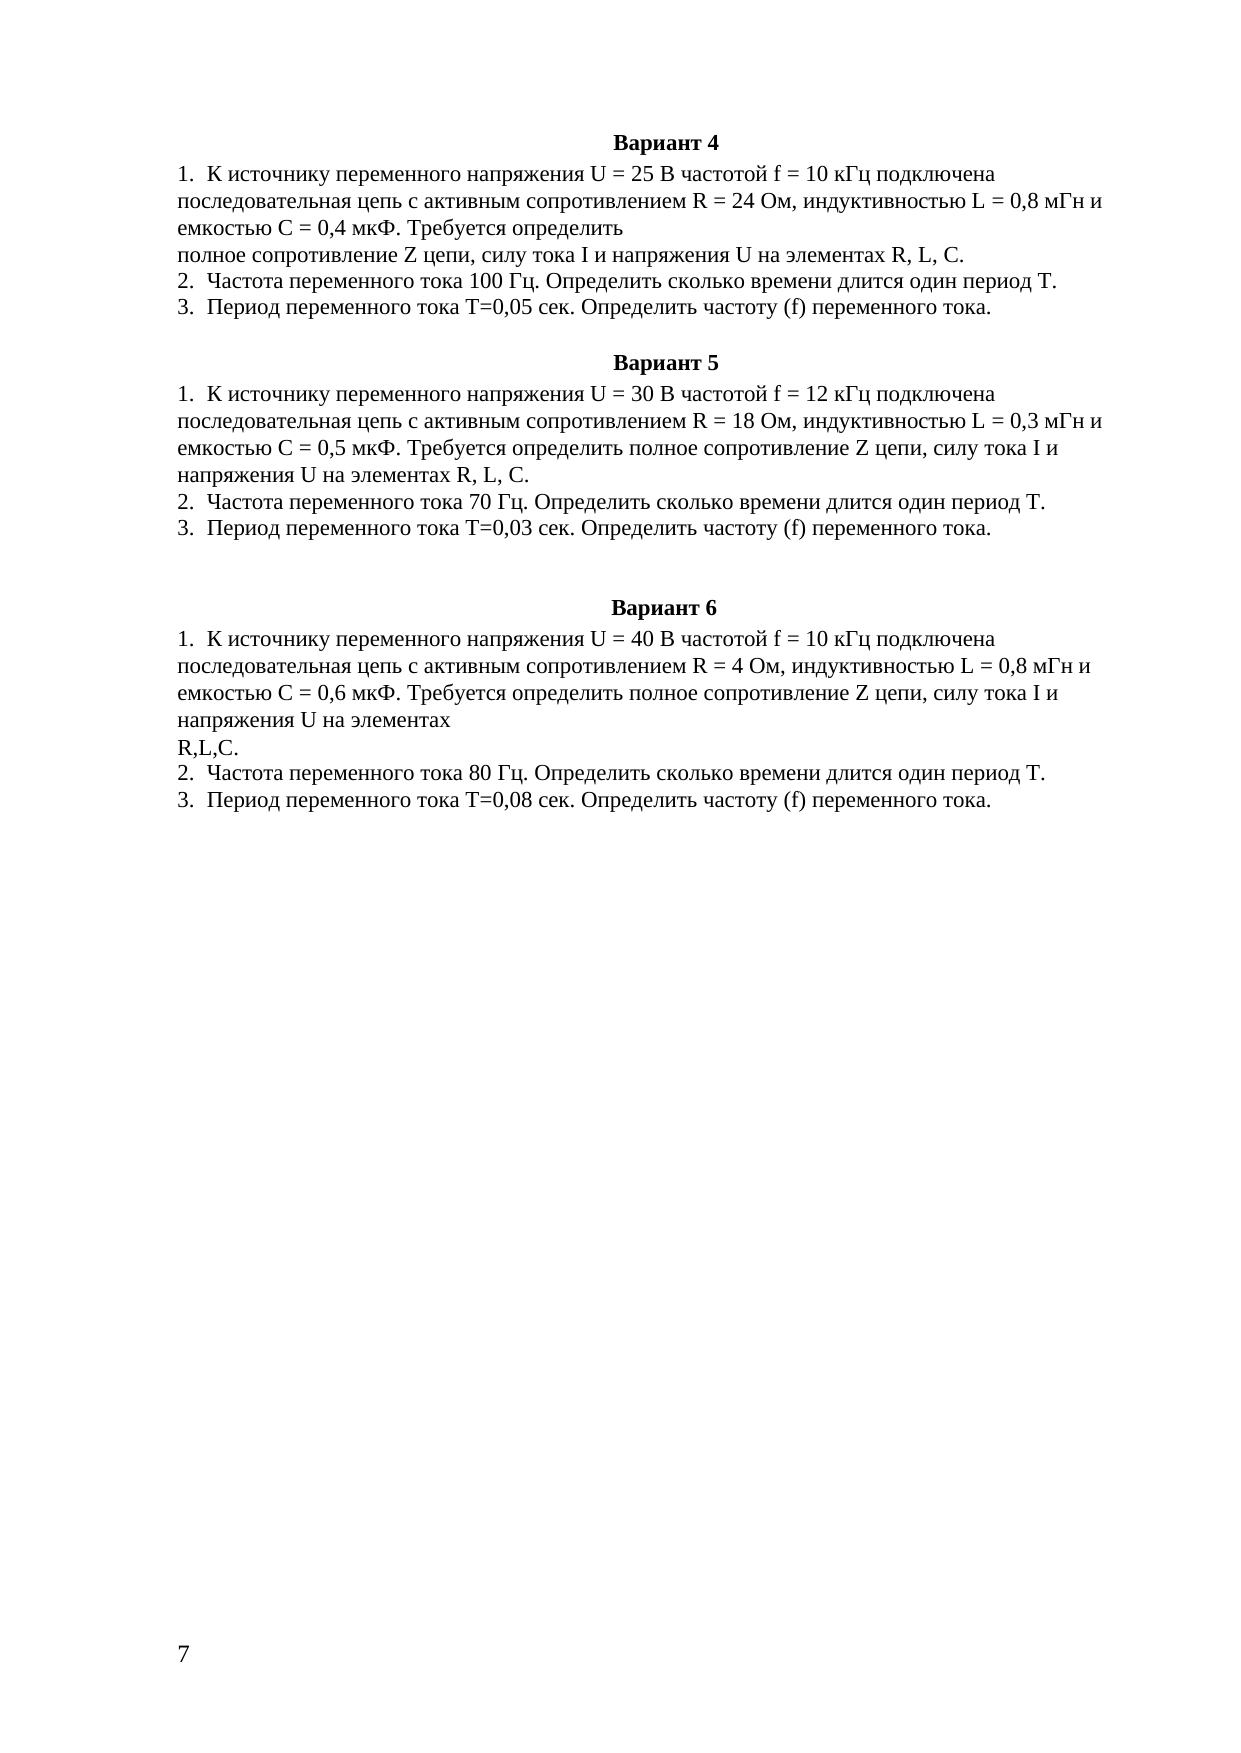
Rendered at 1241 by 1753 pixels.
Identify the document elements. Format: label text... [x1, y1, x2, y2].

list Период переменного тока Т=0,05 сек. Определить частоту (f) переменного тока. [177, 294, 1140, 320]
list К источнику переменного напряжения U = 40 В частотой f = 10 кГц подключена последовательная цепь с активным сопротивлением R = 4 Ом, индуктивностью L = 0,8 мГн и емкостью C = 0,6 мкФ. Требуется определить полное сопротивление Z цепи, силу тока I и напряжения U на элементах [177, 625, 1132, 733]
text Вариант 5 [150, 349, 1182, 375]
text полное сопротивление Z цепи, силу тока I и напряжения U на элементах R, L, C. [177, 241, 1105, 267]
text Вариант 6 [150, 594, 1178, 620]
list Частота переменного тока 70 Гц. Определить сколько времени длится один период Т. [177, 489, 1151, 515]
list Период переменного тока Т=0,08 сек. Определить частоту (f) переменного тока. [177, 786, 1136, 812]
text R,L,C. [177, 734, 1151, 760]
list Период переменного тока Т=0,03 сек. Определить частоту (f) переменного тока. [177, 515, 1140, 541]
list Частота переменного тока 100 Гц. Определить сколько времени длится один период Т. [177, 268, 1096, 294]
text Вариант 4 [150, 129, 1182, 155]
list К источнику переменного напряжения U = 30 В частотой f = 12 кГц подключена последовательная цепь с активным сопротивлением R = 18 Ом, индуктивностью L = 0,3 мГн и емкостью C = 0,5 мкФ. Требуется определить полное сопротивление Z цепи, силу тока I и напряжения U на элементах R, L, C. [177, 380, 1136, 488]
list Частота переменного тока 80 Гц. Определить сколько времени длится один период Т. [177, 760, 1146, 786]
list К источнику переменного напряжения U = 25 В частотой f = 10 кГц подключена последовательная цепь с активным сопротивлением R = 24 Ом, индуктивностью L = 0,8 мГн и емкостью C = 0,4 мкФ. Требуется определить [177, 160, 1136, 241]
